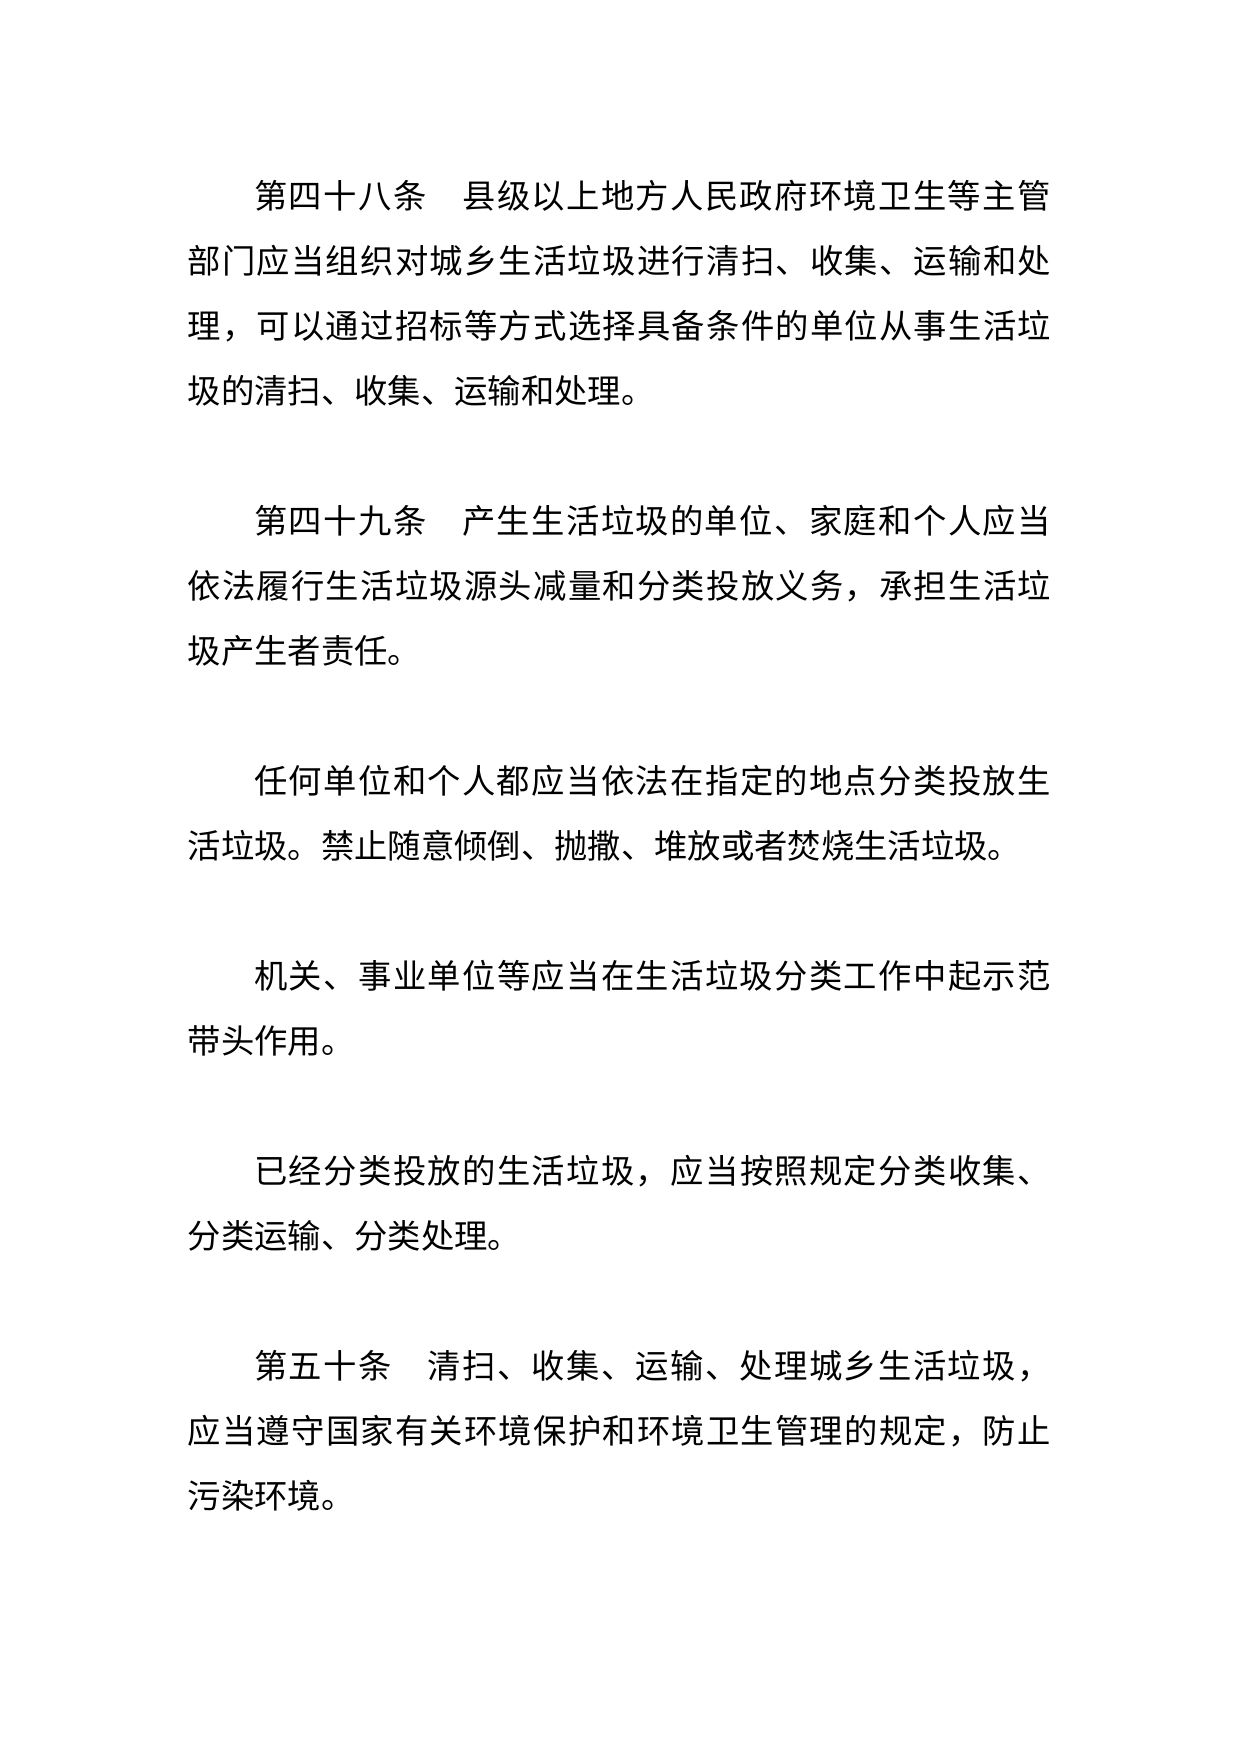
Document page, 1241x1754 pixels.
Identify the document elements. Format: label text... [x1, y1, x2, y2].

text 第四十九条 产生生活垃圾的单位、家庭和个人应当依法履行生活垃圾源头减量和分类投放义务，承担生活垃圾产生者责任。 [187, 487, 1053, 682]
text 机关、事业单位等应当在生活垃圾分类工作中起示范带头作用。 [187, 942, 1053, 1072]
text 第五十条 清扫、收集、运输、处理城乡生活垃圾，应当遵守国家有关环境保护和环境卫生管理的规定，防止污染环境。 [187, 1332, 1053, 1527]
text 已经分类投放的生活垃圾，应当按照规定分类收集、分类运输、分类处理。 [187, 1137, 1053, 1267]
text 任何单位和个人都应当依法在指定的地点分类投放生活垃圾。禁止随意倾倒、抛撒、堆放或者焚烧生活垃圾。 [187, 747, 1053, 877]
text 第四十八条 县级以上地方人民政府环境卫生等主管部门应当组织对城乡生活垃圾进行清扫、收集、运输和处理，可以通过招标等方式选择具备条件的单位从事生活垃圾的清扫、收集、运输和处理。 [187, 162, 1053, 422]
